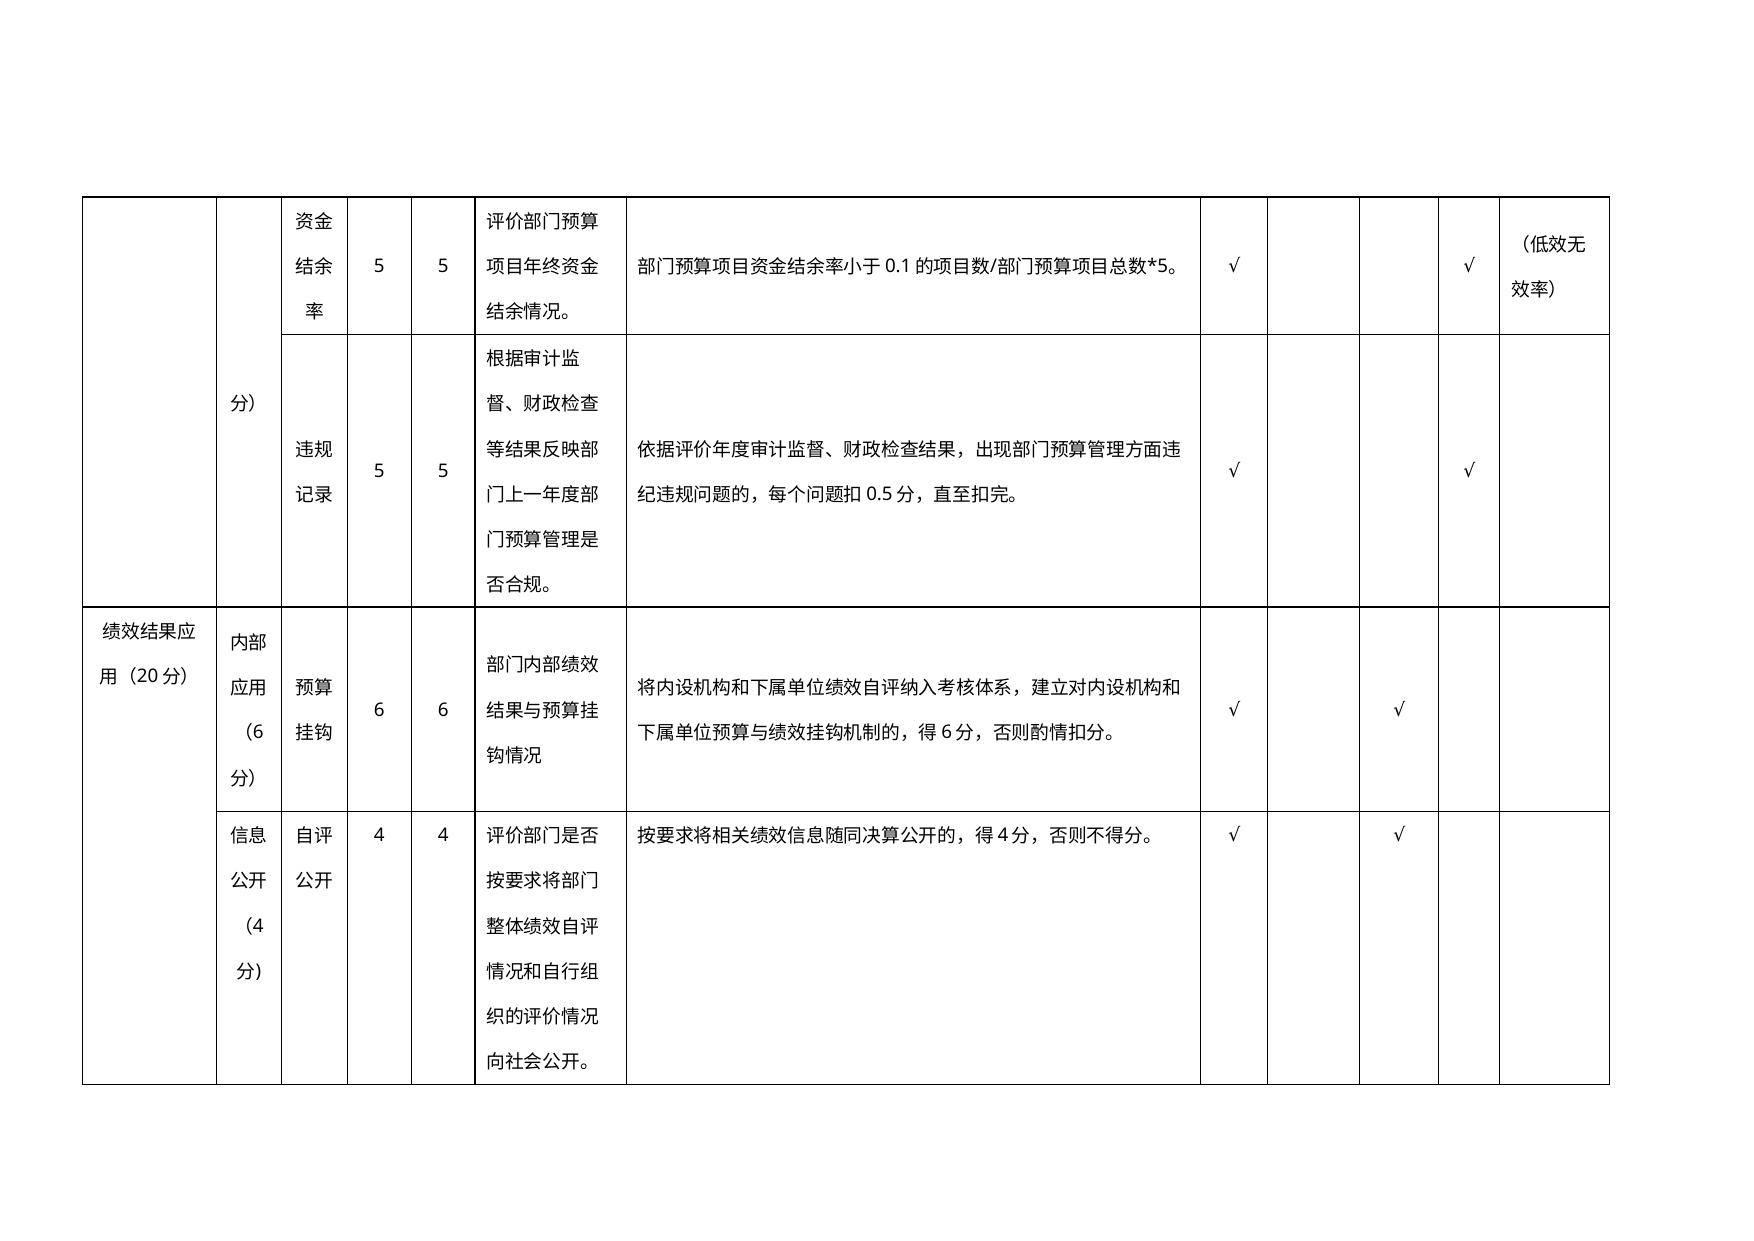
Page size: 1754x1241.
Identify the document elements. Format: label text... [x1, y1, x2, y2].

table_cell √ [1201, 608, 1267, 811]
table_cell [1500, 608, 1609, 811]
table_cell 预算挂钩 [282, 608, 347, 811]
table_cell 5 [348, 335, 411, 606]
table_cell 5 [412, 198, 474, 333]
table_cell 5 [412, 335, 474, 606]
table_cell √ [1201, 812, 1267, 1083]
table_cell [1268, 335, 1359, 606]
table_cell [1439, 812, 1499, 1083]
table_cell [1268, 198, 1359, 333]
table_cell √ [1360, 608, 1438, 811]
table_cell 内部应用（6分） [217, 608, 281, 811]
table_cell 信息公开（4分) [217, 812, 281, 1083]
table_cell [1439, 608, 1499, 811]
table_cell 根据审计监督、财政检查等结果反映部门上一年度部门预算管理是否合规。 [476, 335, 626, 606]
table_cell 6 [348, 608, 411, 811]
table_cell √ [1439, 335, 1499, 606]
table_cell 绩效结果应用（20分） [83, 608, 216, 1083]
table_cell 完成结果（20分） [217, 198, 281, 606]
table_cell √ [1439, 198, 1499, 333]
table_cell 部门内部绩效结果与预算挂钩情况 [476, 608, 626, 811]
table_cell [1500, 335, 1609, 606]
table_cell 依据评价年度审计监督、财政检查结果，出现部门预算管理方面违纪违规问题的，每个问题扣0.5分，直至扣完。 [627, 335, 1200, 606]
table_cell 4 [348, 812, 411, 1083]
table_cell 5 [348, 198, 411, 333]
table_cell 按要求将相关绩效信息随同决算公开的，得4分，否则不得分。 [627, 812, 1200, 1083]
table_cell 将内设机构和下属单位绩效自评纳入考核体系，建立对内设机构和下属单位预算与绩效挂钩机制的，得6分，否则酌情扣分。 [627, 608, 1200, 811]
table_cell [1268, 812, 1359, 1083]
table_cell [1268, 608, 1359, 811]
table_cell √ [1201, 198, 1267, 333]
table_cell 自评公开 [282, 812, 347, 1083]
table_cell 6 [412, 608, 474, 811]
table_cell √ [1201, 335, 1267, 606]
table_cell [1500, 812, 1609, 1083]
table_cell 评价部门预算项目年终资金结余情况。 [476, 198, 626, 333]
table_cell 违规记录 [282, 335, 347, 606]
table_cell [1360, 198, 1438, 333]
table_cell [1360, 335, 1438, 606]
table_cell √ [1360, 812, 1438, 1083]
table_cell （低效无效率） [1500, 198, 1609, 333]
table_cell 部门预算项目资金结余率小于0.1的项目数/部门预算项目总数*5。 [627, 198, 1200, 333]
table_cell 资金结余率 [282, 198, 347, 333]
table_cell 评价部门是否按要求将部门整体绩效自评情况和自行组织的评价情况向社会公开。 [476, 812, 626, 1083]
table_cell 4 [412, 812, 474, 1083]
